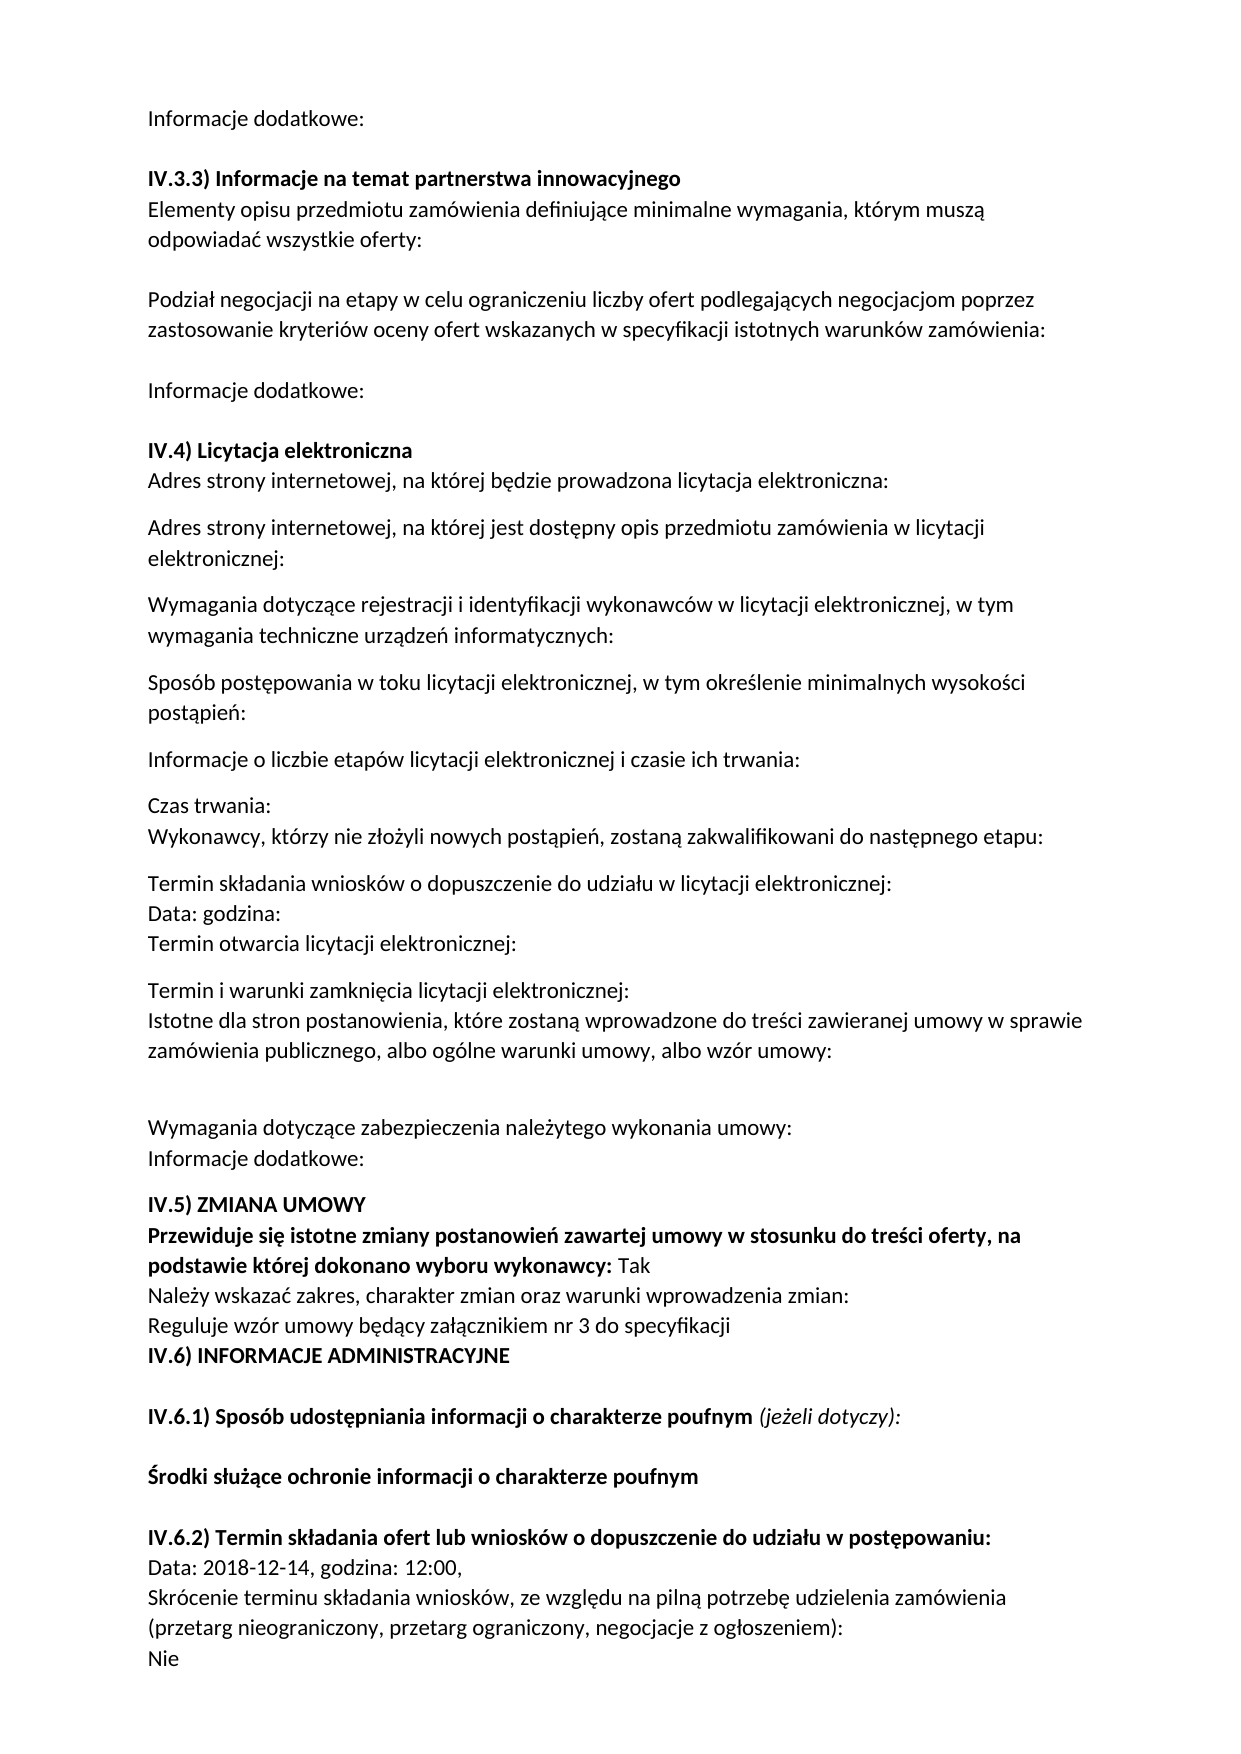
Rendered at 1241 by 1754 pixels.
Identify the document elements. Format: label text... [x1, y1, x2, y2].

text Termin i warunki zamknięcia licytacji elektronicznej: Istotne dla stron postanowienia, które zostaną wprowadzone do treści zawieranej umowy w sprawie zamówienia publicznego, albo ogólne warunki umowy, albo wzór umowy: [148, 976, 1093, 1064]
text Czas trwania: Wykonawcy, którzy nie złożyli nowych postąpień, zostaną zakwalifikowani do następnego etapu: [148, 792, 1093, 850]
text Wymagania dotyczące rejestracji i identyfikacji wykonawców w licytacji elektronicznej, w tym wymagania techniczne urządzeń informatycznych: [148, 591, 1093, 649]
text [148, 74, 1093, 494]
text Adres strony internetowej, na której jest dostępny opis przedmiotu zamówienia w licytacji elektronicznej: [148, 513, 1093, 572]
text Termin składania wniosków o dopuszczenie do udziału w licytacji elektronicznej: Data: godzina: Termin otwarcia licytacji elektronicznej: [148, 869, 1093, 957]
text Sposób postępowania w toku licytacji elektronicznej, w tym określenie minimalnych wysokości postąpień: [148, 668, 1093, 726]
text Informacje o liczbie etapów licytacji elektronicznej i czasie ich trwania: [148, 745, 1093, 773]
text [148, 1191, 1093, 1672]
text Wymagania dotyczące zabezpieczenia należytego wykonania umowy: Informacje dodatkowe: [148, 1083, 1093, 1172]
